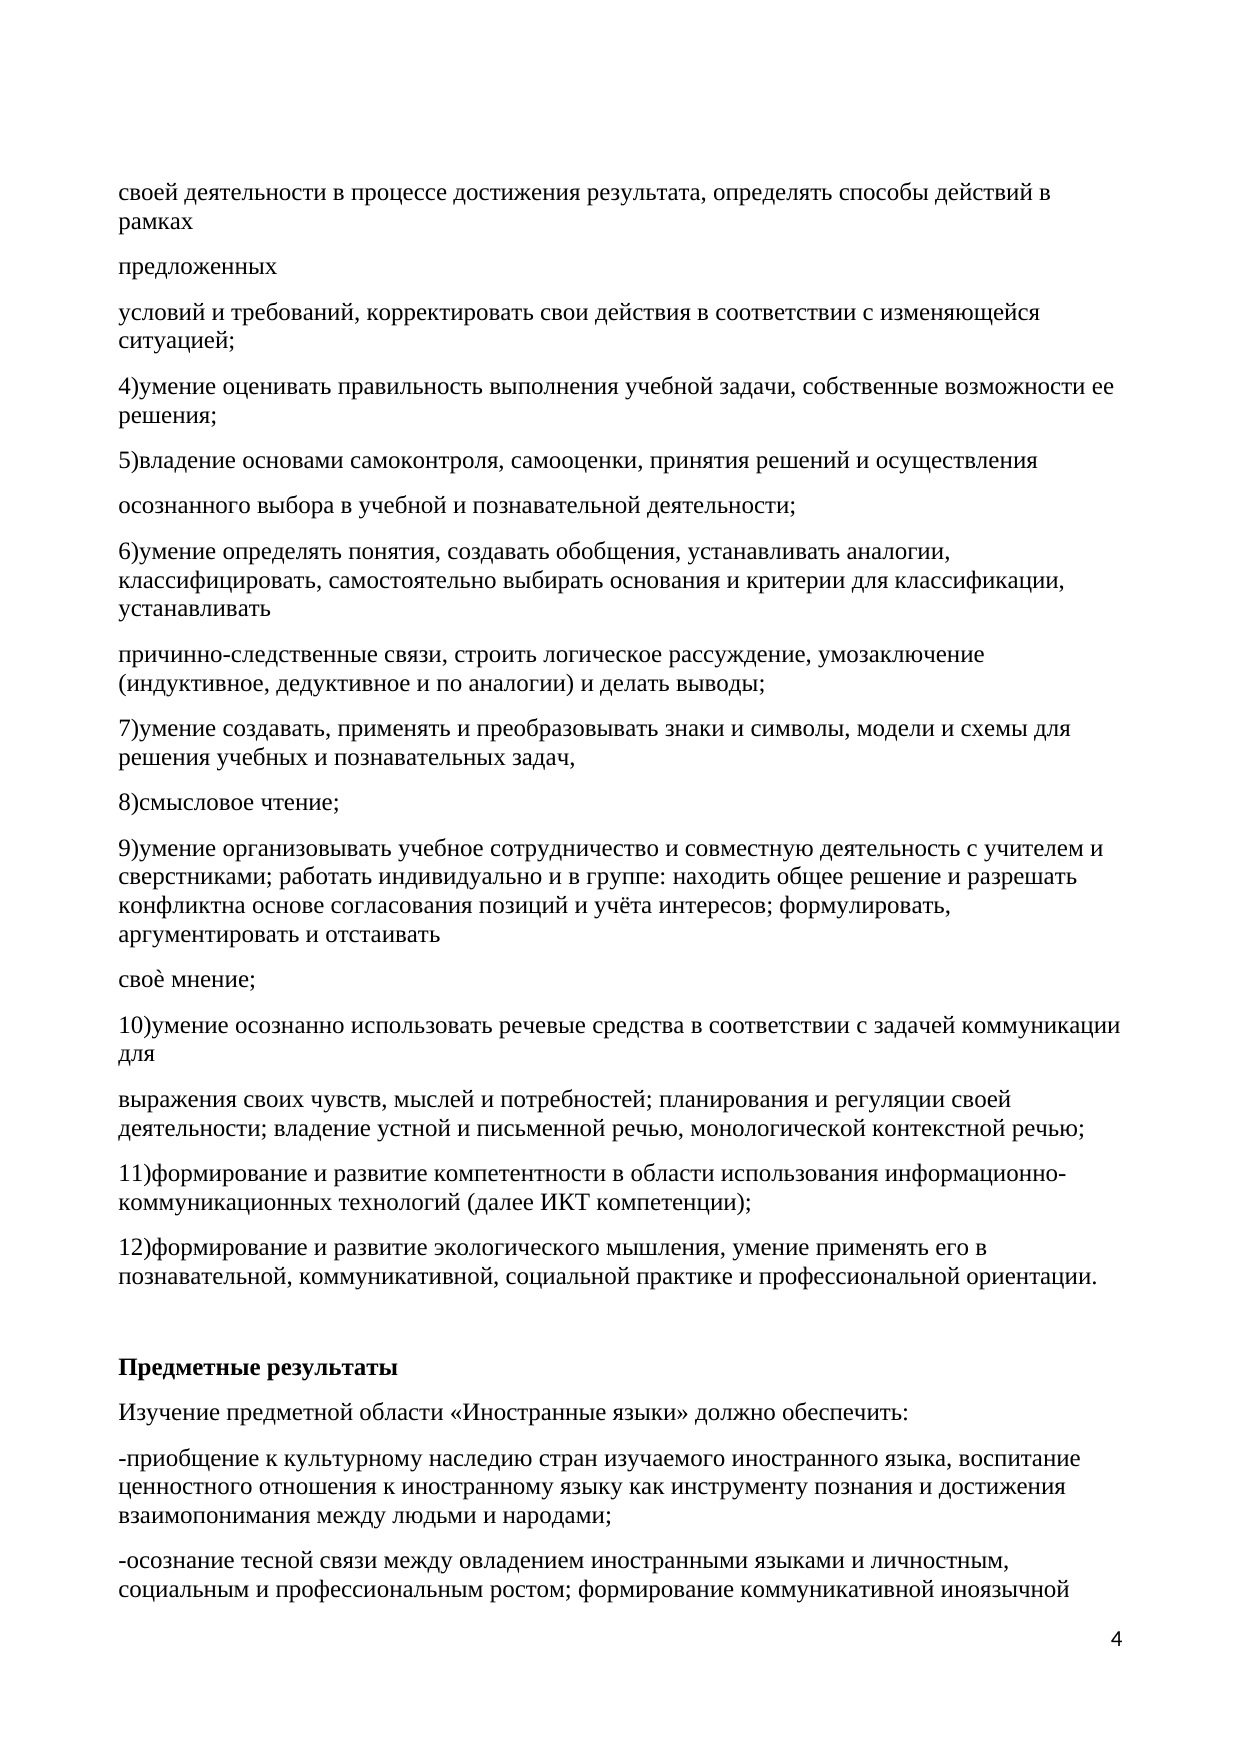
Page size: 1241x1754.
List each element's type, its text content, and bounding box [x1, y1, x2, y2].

text выражения своих чувств, мыслей и потребностей; планирования и регуляции своей деятельности; владение устной и письменной речью, монологической контекстной речью; [118, 1084, 1122, 1141]
text 10)умение осознанно использовать речевые средства в соответствии с задачей коммуникации для [118, 1010, 1122, 1067]
text 7)умение создавать, применять и преобразовывать знаки и символы, модели и схемы для решения учебных и познавательных задач, [118, 713, 1122, 771]
text условий и требований, корректировать свои действия в соответствии с изменяющейся ситуацией; [118, 297, 1122, 354]
text осознанного выбора в учебной и познавательной деятельности; [118, 491, 1122, 519]
text 8)смысловое чтение; [118, 787, 1122, 816]
text 6)умение определять понятия, создавать обобщения, устанавливать аналогии, классифицировать, самостоятельно выбирать основания и критерии для классификации, устанавливать [118, 536, 1122, 622]
text 4)умение оценивать правильность выполнения учебной задачи, собственные возможности ее решения; [118, 371, 1122, 428]
text 12)формирование и развитие экологического мышления, умение применять его в познавательной, коммуникативной, социальной практике и профессиональной ориентации. [118, 1232, 1122, 1290]
text причинно-следственные связи, строить логическое рассуждение, умозаключение (индуктивное, дедуктивное и по аналогии) и делать выводы; [118, 639, 1122, 696]
text 11)формирование и развитие компетентности в области использования информационно-коммуникационных технологий (далее ИКТ компетенции); [118, 1158, 1122, 1216]
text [118, 1546, 1122, 1603]
text предложенных [118, 251, 1122, 280]
text 9)умение организовывать учебное сотрудничество и совместную деятельность с учителем и сверстниками; работать индивидуально и в группе: находить общее решение и разрешать конфликтна основе согласования позиций и учёта интересов; формулировать, аргументировать и отстаивать [118, 833, 1122, 948]
text Предметные результаты [118, 1352, 1122, 1381]
text 5)владение основами самоконтроля, самооценки, принятия решений и осуществления [118, 445, 1122, 474]
text своѐ мнение; [118, 964, 1122, 993]
text своей деятельности в процессе достижения результата, определять способы действий в рамках [118, 177, 1122, 235]
text Изучение предметной области «Иностранные языки» должно обеспечить: [118, 1397, 1122, 1426]
text -приобщение к культурному наследию стран изучаемого иностранного языка, воспитание ценностного отношения к иностранному языку как инструменту познания и достижения взаимопонимания между людьми и народами; [118, 1443, 1122, 1529]
